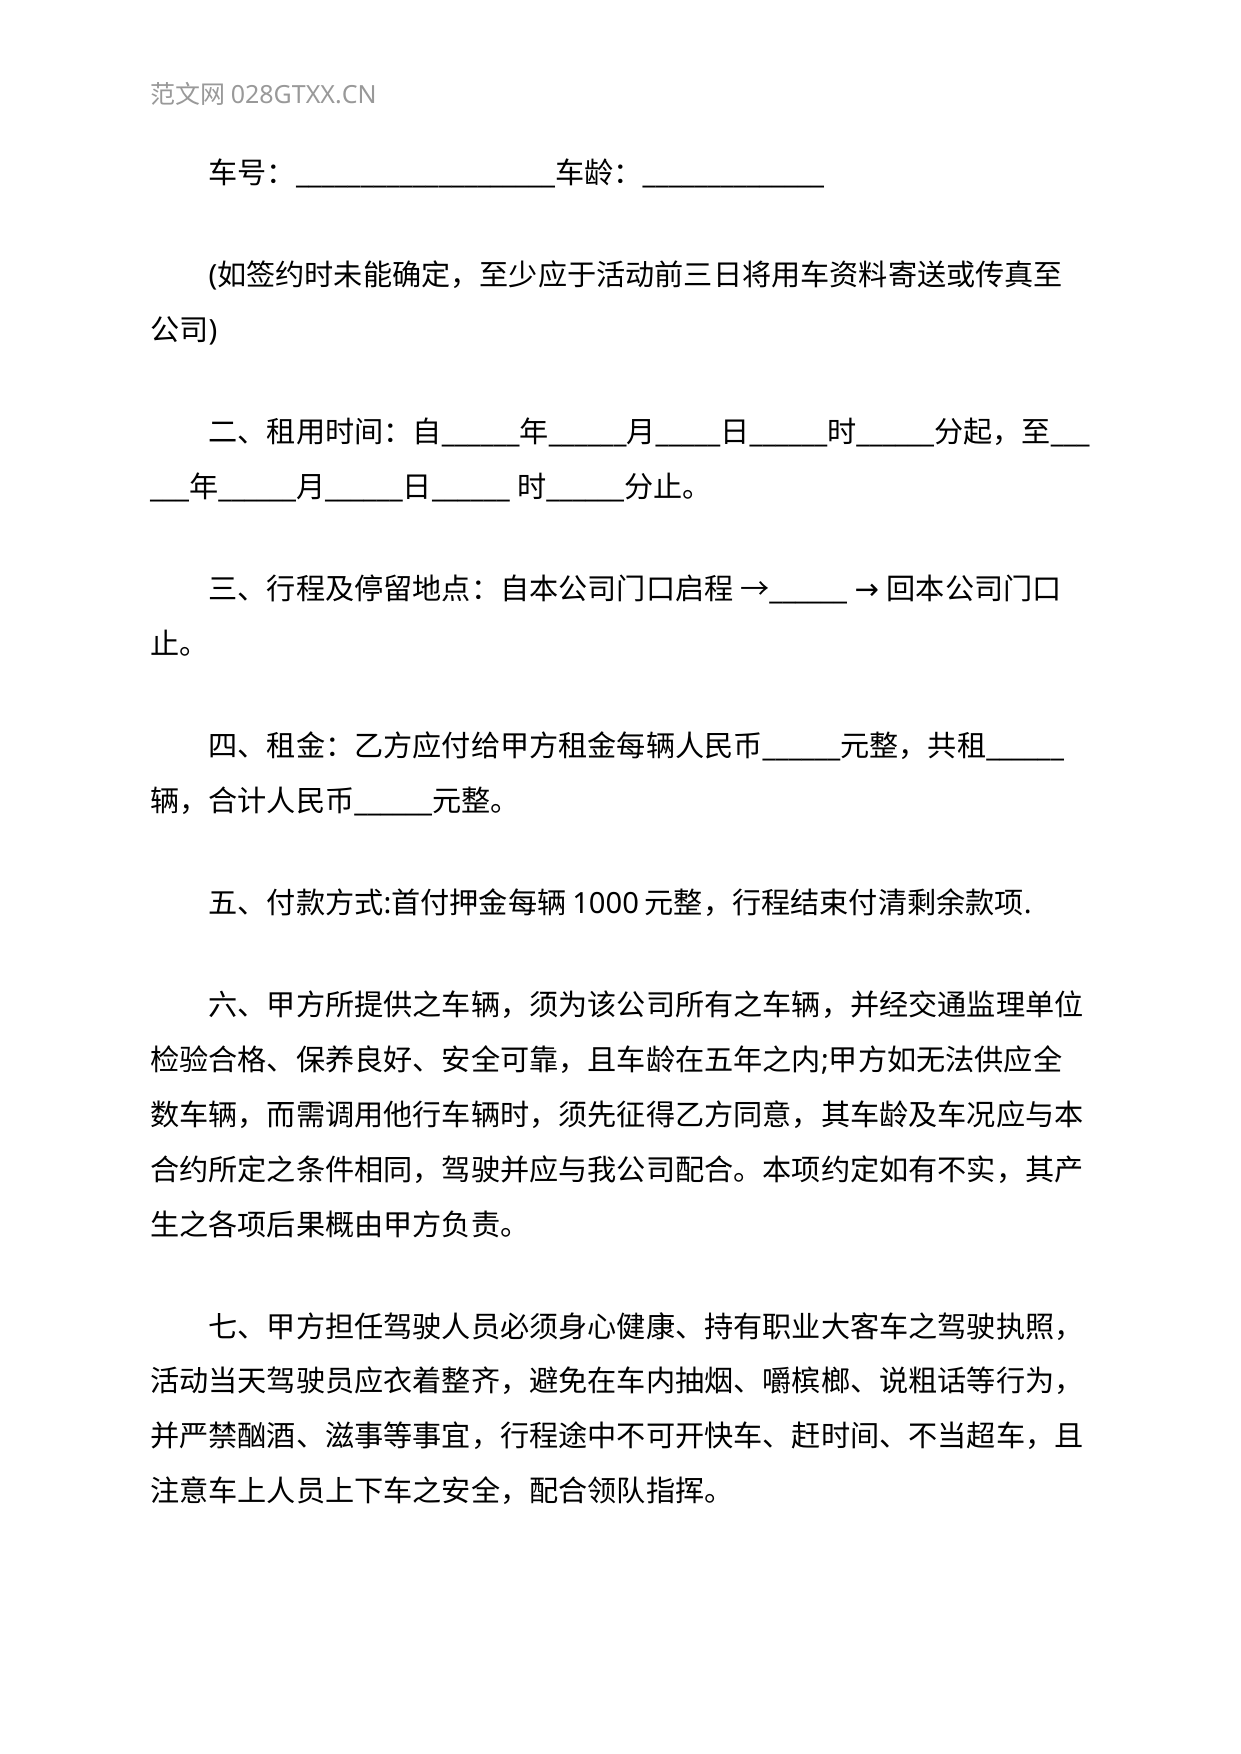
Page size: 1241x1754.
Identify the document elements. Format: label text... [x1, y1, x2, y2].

text 三、行程及停留地点：自本公司门口启程 →______ → 回本公司门口止。 [150, 566, 1090, 663]
text 七、甲方担任驾驶人员必须身心健康、持有职业大客车之驾驶执照，活动当天驾驶员应衣着整齐，避免在车内抽烟、嚼槟榔、说粗话等行为，并严禁酗酒、滋事等事宜，行程途中不可开快车、赶时间、不当超车，且注意车上人员上下车之安全，配合领队指挥。 [150, 1303, 1090, 1510]
text 五、付款方式:首付押金每辆1000元整，行程结束付清剩余款项. [150, 880, 1090, 922]
text 六、甲方所提供之车辆，须为该公司所有之车辆，并经交通监理单位检验合格、保养良好、安全可靠，且车龄在五年之内;甲方如无法供应全数车辆，而需调用他行车辆时，须先征得乙方同意，其车龄及车况应与本合约所定之条件相同，驾驶并应与我公司配合。本项约定如有不实，其产生之各项后果概由甲方负责。 [150, 982, 1090, 1244]
text 四、租金：乙方应付给甲方租金每辆人民币______元整，共租______辆，合计人民币______元整。 [150, 723, 1090, 820]
text 二、租用时间：自______年______月_____日______时______分起，至______年______月______日______ 时______分止。 [150, 409, 1090, 506]
text (如签约时未能确定，至少应于活动前三日将用车资料寄送或传真至公司) [150, 252, 1090, 349]
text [150, 150, 1090, 192]
